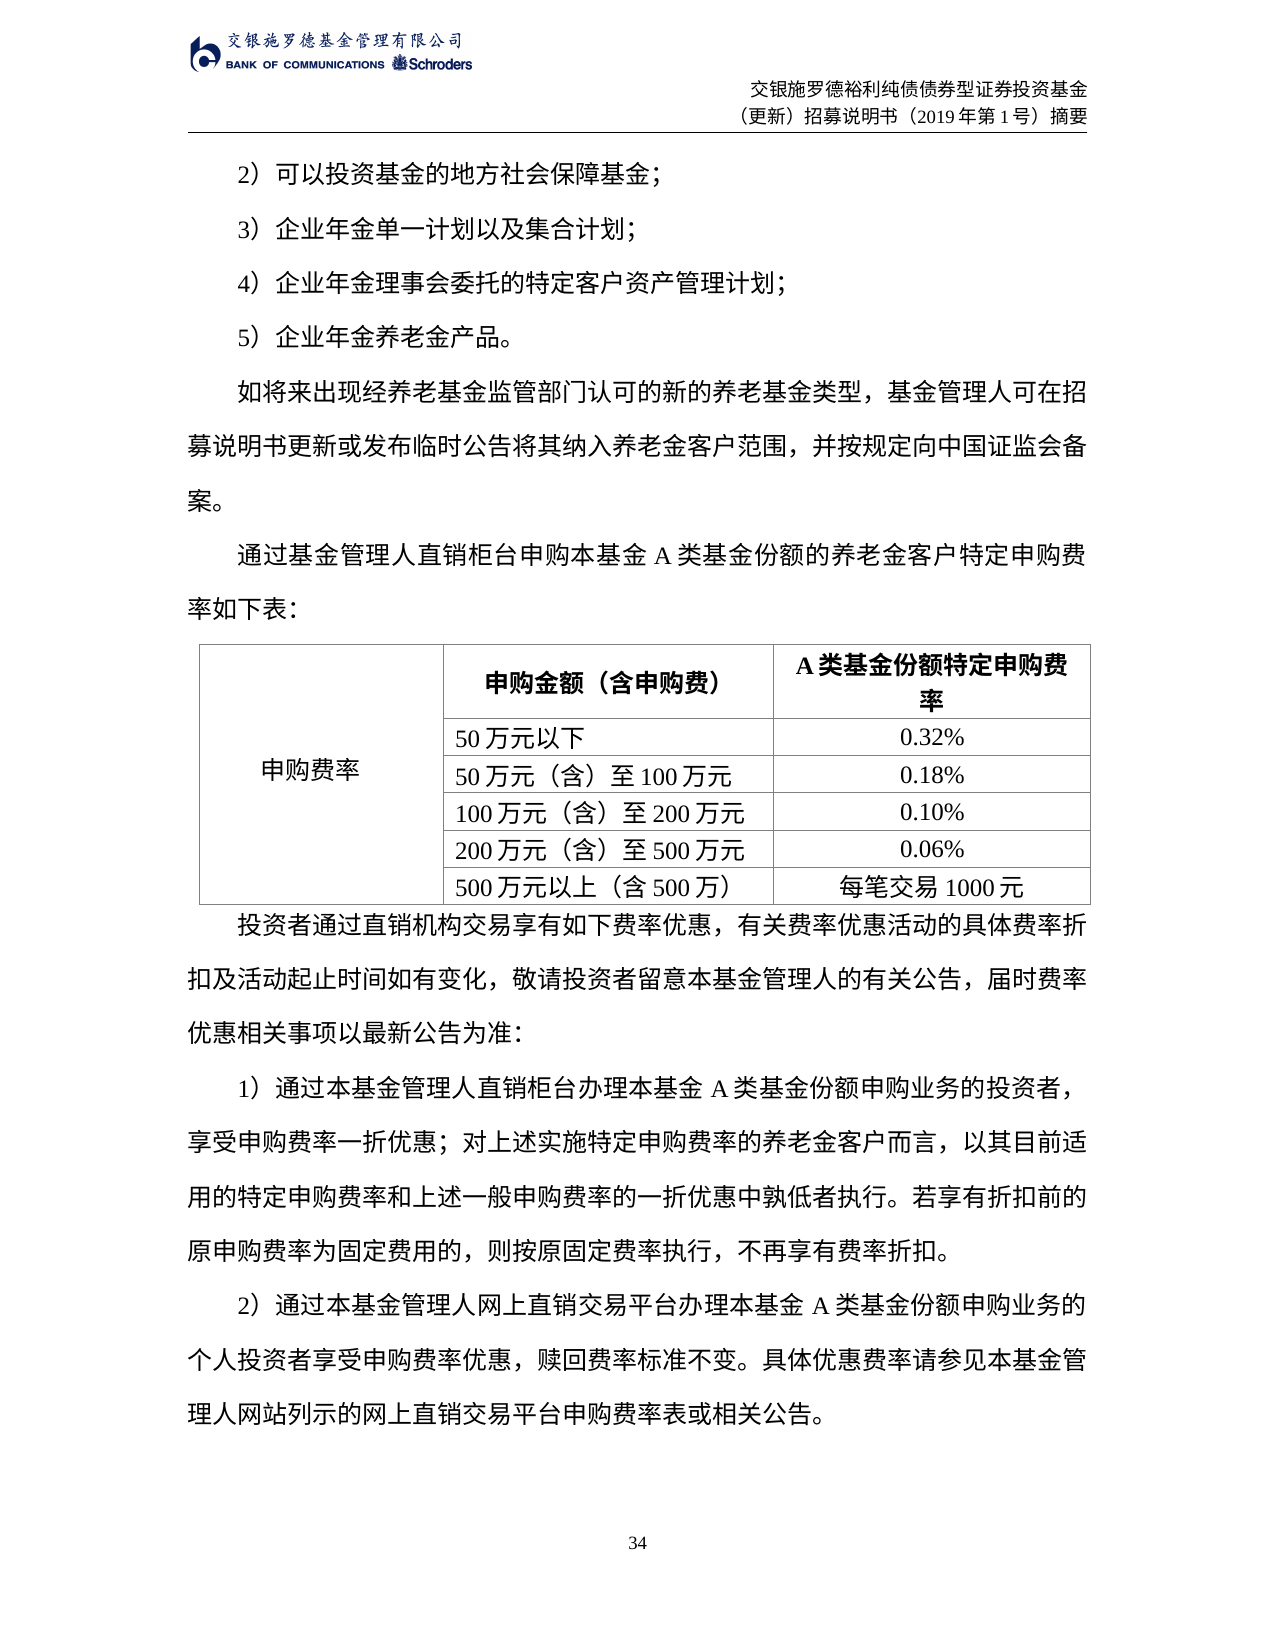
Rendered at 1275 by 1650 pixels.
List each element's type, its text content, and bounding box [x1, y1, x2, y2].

text 1）通过本基金管理人直销柜台办理本基金A类基金份额申购业务的投资者，享受申购费率一折优惠；对上述实施特定申购费率的养老金客户而言，以其目前适用的特定申购费率和上述一般申购费率的一折优惠中孰低者执行。若享有折扣前的原申购费率为固定费用的，则按原固定费率执行，不再享有费率折扣。 [187, 1068, 1087, 1268]
text 5）企业年金养老金产品。 [187, 318, 1087, 354]
text 投资者通过直销机构交易享有如下费率优惠，有关费率优惠活动的具体费率折扣及活动起止时间如有变化，敬请投资者留意本基金管理人的有关公告，届时费率优惠相关事项以最新公告为准： [187, 905, 1087, 1050]
table_cell 50万元以下 [444, 719, 773, 755]
table_cell 0.18% [774, 756, 1090, 792]
table_header 申购金额（含申购费） [444, 645, 773, 718]
text 2）通过本基金管理人网上直销交易平台办理本基金A类基金份额申购业务的个人投资者享受申购费率优惠，赎回费率标准不变。具体优惠费率请参见本基金管理人网站列示的网上直销交易平台申购费率表或相关公告。 [187, 1286, 1087, 1431]
table_cell 每笔交易1000元 [774, 868, 1090, 904]
table_cell 200万元（含）至500万元 [444, 831, 773, 867]
table_cell 0.06% [774, 831, 1090, 867]
table_cell 0.32% [774, 719, 1090, 755]
text 3）企业年金单一计划以及集合计划； [187, 209, 1087, 245]
text 4）企业年金理事会委托的特定客户资产管理计划； [187, 263, 1087, 300]
picture [190, 32, 472, 72]
text 如将来出现经养老基金监管部门认可的新的养老基金类型，基金管理人可在招募说明书更新或发布临时公告将其纳入养老金客户范围，并按规定向中国证监会备案。 [187, 372, 1087, 517]
text 2）可以投资基金的地方社会保障基金； [187, 155, 1087, 191]
table_header 申购费率 [200, 645, 443, 904]
text 通过基金管理人直销柜台申购本基金A类基金份额的养老金客户特定申购费率如下表： [187, 535, 1087, 626]
table_cell 100万元（含）至200万元 [444, 793, 773, 829]
table_cell 500万元以上（含500万） [444, 868, 773, 904]
table_cell 50万元（含）至100万元 [444, 756, 773, 792]
table_header A类基金份额特定申购费率 [774, 645, 1090, 718]
table_cell 0.10% [774, 793, 1090, 829]
